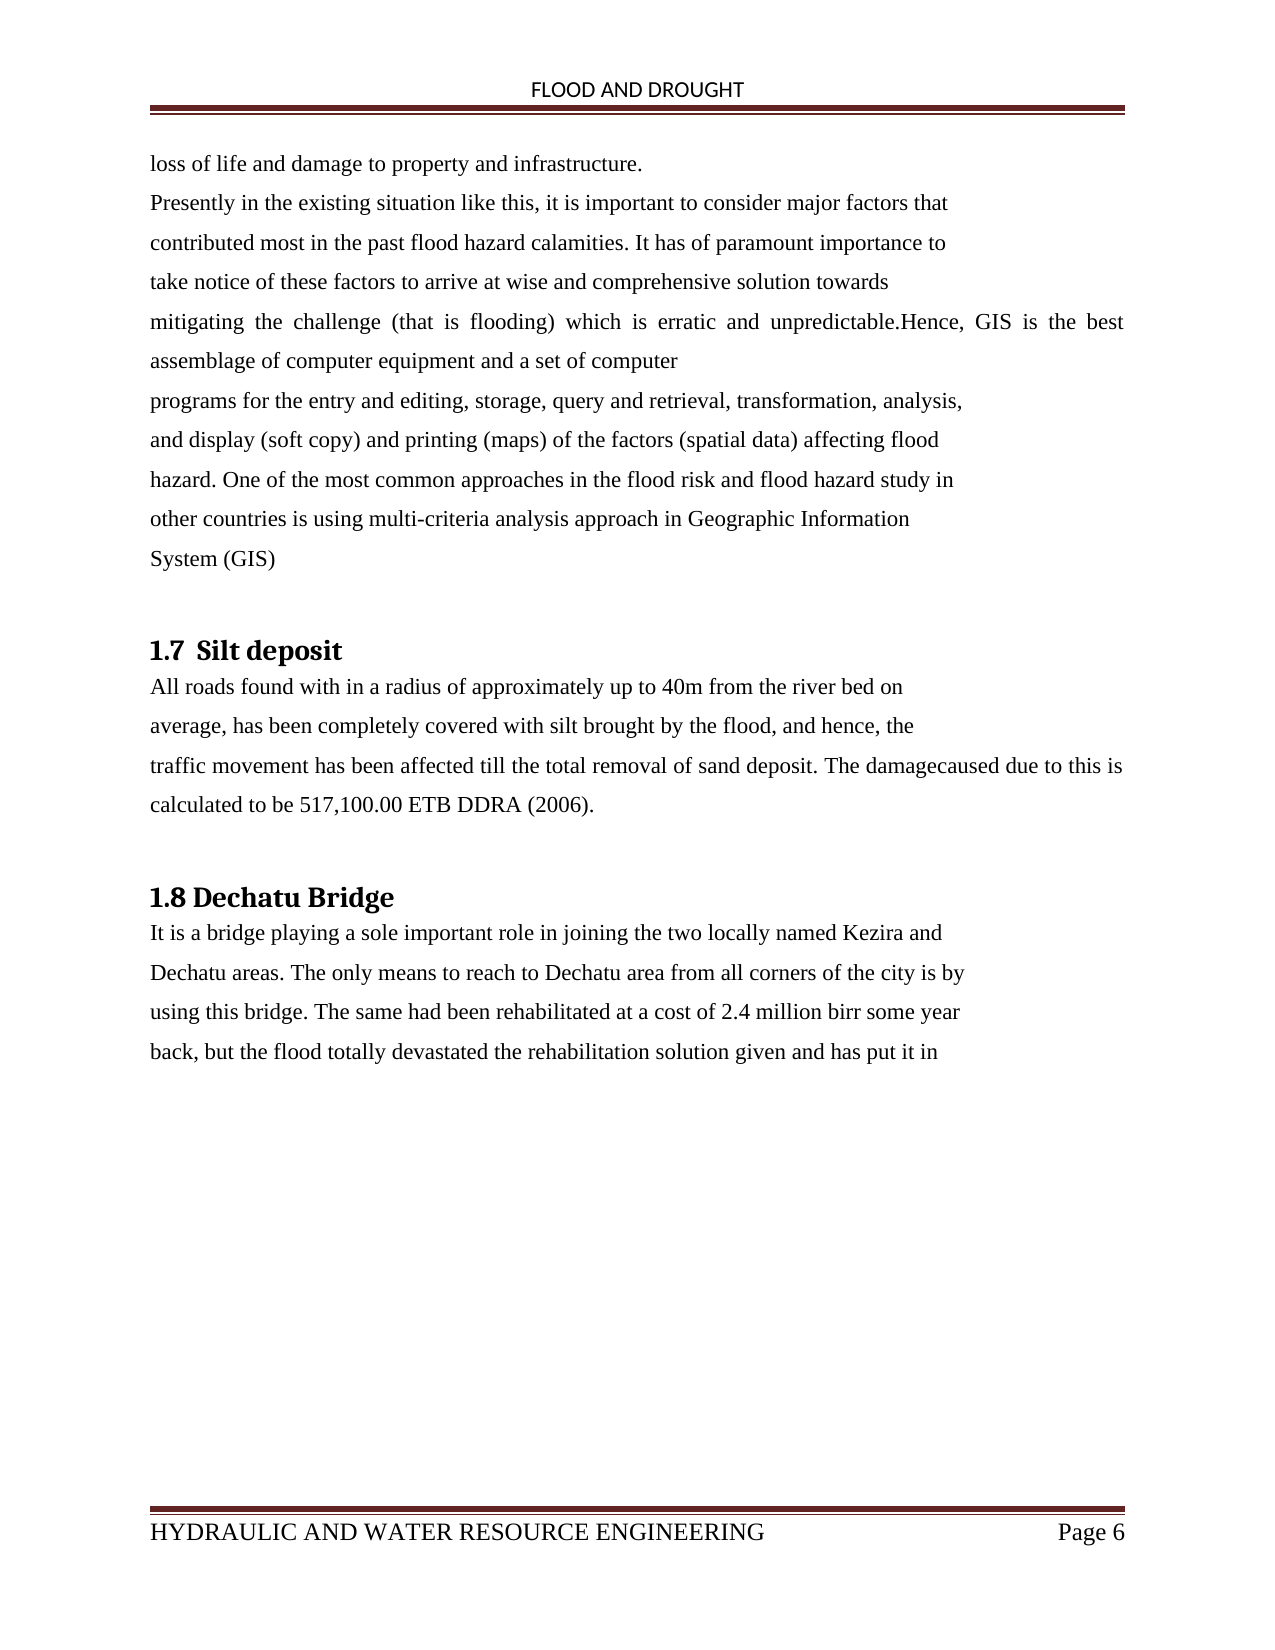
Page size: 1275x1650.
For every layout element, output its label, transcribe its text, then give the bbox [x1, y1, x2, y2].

text programs for the entry and editing, storage, query and retrieval, transformation, analysis, [150, 387, 1125, 413]
text hazard. One of the most common approaches in the flood risk and flood hazard study in [150, 466, 1125, 492]
subtitle 1.7 Silt deposit [150, 634, 1125, 668]
text It is a bridge playing a sole important role in joining the two locally named Kezira and [150, 919, 1125, 946]
subtitle 1.8 Dechatu Bridge [150, 881, 1125, 914]
text other countries is using multi-criteria analysis approach in Geographic Information [150, 505, 1125, 532]
text back, but the flood totally devastated the rehabilitation solution given and has put it in [150, 1038, 1125, 1064]
text and display (soft copy) and printing (maps) of the factors (spatial data) affecting flood [150, 426, 1125, 453]
text take notice of these factors to arrive at wise and comprehensive solution towards [150, 268, 1125, 295]
text contributed most in the past flood hazard calamities. It has of paramount importance to [150, 229, 1125, 255]
text System (GIS) [150, 545, 1125, 571]
text traffic movement has been affected till the total removal of sand deposit. The damagecaused due to this is calculated to be 517,100.00 ETB DDRA (2006). [150, 752, 1125, 818]
text using this bridge. The same had been rehabilitated at a cost of 2.4 million birr some year [150, 998, 1125, 1024]
text Presently in the existing situation like this, it is important to consider major factors that [150, 189, 1125, 216]
text mitigating the challenge (that is flooding) which is erratic and unpredictable.Hence, GIS is the best assemblage of computer equipment and a set of computer [150, 308, 1125, 374]
text All roads found with in a radius of approximately up to 40m from the river bed on [150, 673, 1125, 699]
text Dechatu areas. The only means to reach to Dechatu area from all corners of the city is by [150, 959, 1125, 985]
text loss of life and damage to property and infrastructure. [150, 150, 1125, 176]
text average, has been completely covered with silt brought by the flood, and hence, the [150, 712, 1125, 739]
